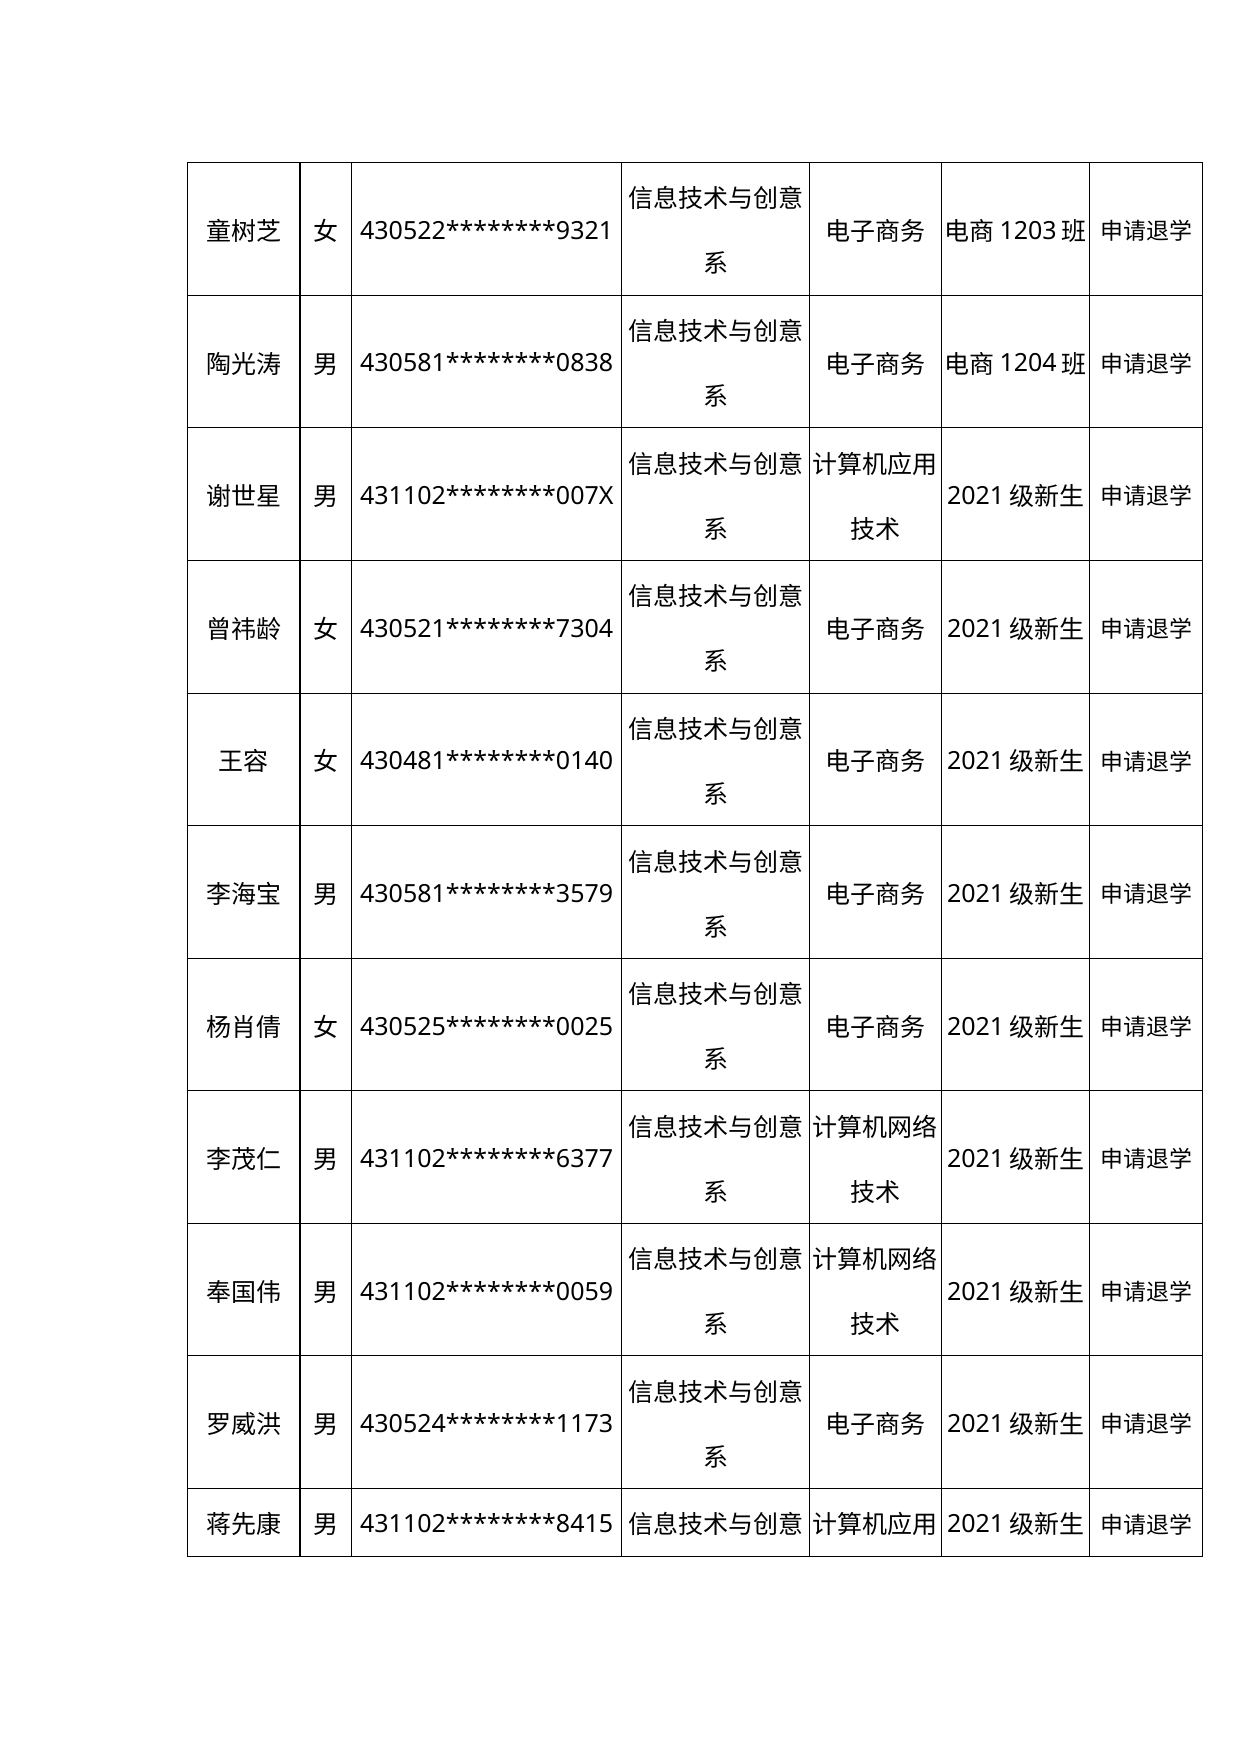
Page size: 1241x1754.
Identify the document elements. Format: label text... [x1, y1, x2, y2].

table_cell 男 [301, 826, 351, 958]
table_cell 童树芝 [188, 163, 299, 294]
table_cell 申请退学 [1090, 428, 1202, 560]
table_cell 2021级新生 [942, 1356, 1089, 1488]
table_cell 2021级新生 [942, 826, 1089, 958]
table_cell 申请退学 [1090, 694, 1202, 825]
table_cell 蒋先康 [188, 1489, 299, 1556]
table_cell 430524********1173 [352, 1356, 621, 1488]
table_cell 电商1204班 [942, 296, 1089, 427]
table_cell 申请退学 [1090, 826, 1202, 958]
table_cell 430581********0838 [352, 296, 621, 427]
table_cell 2021级新生 [942, 428, 1089, 560]
table_cell 信息技术与创意系 [622, 1224, 809, 1355]
table_cell 女 [301, 694, 351, 825]
table_cell 2021级新生 [942, 694, 1089, 825]
table_cell 申请退学 [1090, 1091, 1202, 1223]
table_cell 430522********9321 [352, 163, 621, 294]
table_cell 2021级新生 [942, 561, 1089, 692]
table_cell 信息技术与创意系 [622, 1091, 809, 1223]
table_cell 谢世星 [188, 428, 299, 560]
table_cell 信息技术与创意系 [622, 1356, 809, 1488]
table_cell 430481********0140 [352, 694, 621, 825]
table_cell 男 [301, 428, 351, 560]
table_cell 申请退学 [1090, 1356, 1202, 1488]
table_cell 信息技术与创意系 [622, 694, 809, 825]
table_cell 信息技术与创意系 [622, 1489, 809, 1556]
table_cell 电子商务 [810, 561, 941, 692]
table_cell 申请退学 [1090, 1489, 1202, 1556]
table_cell 李茂仁 [188, 1091, 299, 1223]
table_cell 431102********0059 [352, 1224, 621, 1355]
table_cell 男 [301, 1224, 351, 1355]
table_cell 电子商务 [810, 296, 941, 427]
table_cell 431102********8415 [352, 1489, 621, 1556]
table_cell 信息技术与创意系 [622, 561, 809, 692]
table_cell 女 [301, 163, 351, 294]
table_cell 信息技术与创意系 [622, 296, 809, 427]
table_cell 电子商务 [810, 959, 941, 1090]
table_cell 信息技术与创意系 [622, 959, 809, 1090]
table_cell 430521********7304 [352, 561, 621, 692]
table_cell 罗威洪 [188, 1356, 299, 1488]
table_cell 申请退学 [1090, 561, 1202, 692]
table_cell 431102********007X [352, 428, 621, 560]
table_cell 2021级新生 [942, 1224, 1089, 1355]
table_cell 电子商务 [810, 163, 941, 294]
table_cell 信息技术与创意系 [622, 826, 809, 958]
table_cell 2021级新生 [942, 1489, 1089, 1556]
table_cell 女 [301, 959, 351, 1090]
table_cell 计算机应用技术 [810, 1489, 941, 1556]
table_cell 奉国伟 [188, 1224, 299, 1355]
table_cell 430525********0025 [352, 959, 621, 1090]
table_cell 信息技术与创意系 [622, 428, 809, 560]
table_cell 431102********6377 [352, 1091, 621, 1223]
table_cell 杨肖倩 [188, 959, 299, 1090]
table_cell 李海宝 [188, 826, 299, 958]
table_cell 计算机网络技术 [810, 1224, 941, 1355]
table_cell 曾祎龄 [188, 561, 299, 692]
table_cell 男 [301, 296, 351, 427]
table_cell 电商1203班 [942, 163, 1089, 294]
table_cell 男 [301, 1356, 351, 1488]
table_cell 430581********3579 [352, 826, 621, 958]
table_cell 2021级新生 [942, 1091, 1089, 1223]
table_cell 电子商务 [810, 826, 941, 958]
table_cell 女 [301, 561, 351, 692]
table_cell 陶光涛 [188, 296, 299, 427]
table_cell 申请退学 [1090, 1224, 1202, 1355]
table_cell 申请退学 [1090, 163, 1202, 294]
table_cell 信息技术与创意系 [622, 163, 809, 294]
table_cell 计算机网络技术 [810, 1091, 941, 1223]
table_cell 男 [301, 1489, 351, 1556]
table_cell 2021级新生 [942, 959, 1089, 1090]
table_cell 王容 [188, 694, 299, 825]
table_cell 男 [301, 1091, 351, 1223]
table_cell 电子商务 [810, 694, 941, 825]
table_cell 申请退学 [1090, 959, 1202, 1090]
table_cell 电子商务 [810, 1356, 941, 1488]
table_cell 计算机应用技术 [810, 428, 941, 560]
table_cell 申请退学 [1090, 296, 1202, 427]
